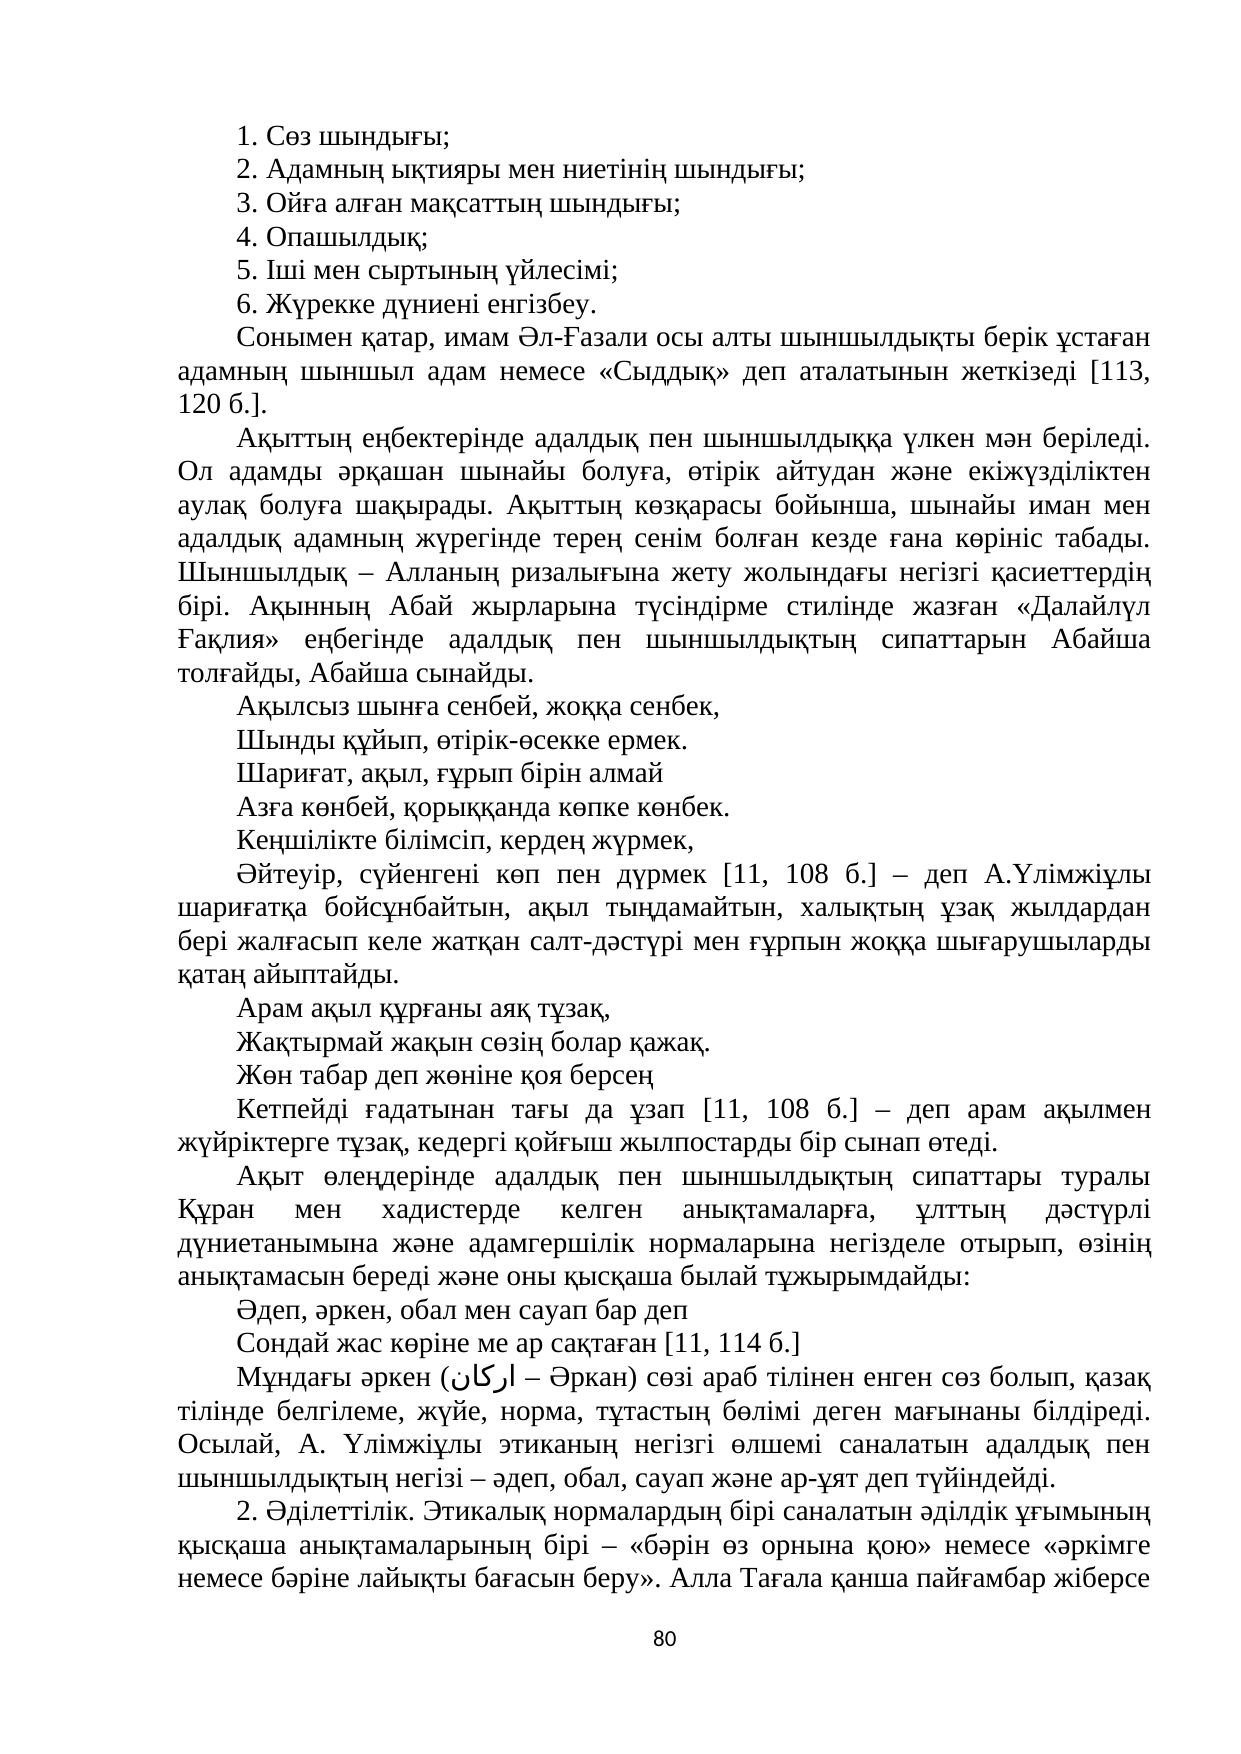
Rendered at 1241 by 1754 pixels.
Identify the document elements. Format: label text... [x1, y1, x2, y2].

text Əдеп, əркен, обал мен сауап бар деп [177, 1292, 1152, 1326]
text Ақыт өлеңдерінде адалдық пен шыншылдықтың сипаттары туралы Құран мен хадистерде келген анықтамаларға, ұлттың дәстүрлі дүниетанымына және адамгершілік нормаларына негізделе отырып, өзінің анықтамасын береді және оны қысқаша былай тұжырымдайды: [177, 1158, 1152, 1292]
text Мұндағы әркен (اركان – Әркан) сөзі араб тілінен енген сөз болып, қазақ тілінде белгілеме, жүйе, норма, тұтастың бөлімі деген мағынаны білдіреді. Осылай, А. Үлімжіұлы этиканың негізгі өлшемі саналатын адалдық пен шыншылдықтың негізі – әдеп, обал, сауап және ар-ұят деп түйіндейді. [177, 1359, 1152, 1493]
text Ақылсыз шынға сенбей, жоққа сенбек, [177, 688, 1152, 722]
text Кеңшілікте білімсіп, кердең жүрмек, [177, 822, 1152, 856]
text Шариғат, ақыл, ғұрып бірін алмай [177, 755, 1152, 789]
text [177, 1493, 1152, 1594]
text Ақыттың еңбектерінде адалдық пен шыншылдыққа үлкен мән беріледі. Ол адамды әрқашан шынайы болуға, өтірік айтудан және екіжүзділіктен аулақ болуға шақырады. Ақыттың көзқарасы бойынша, шынайы иман мен адалдық адамның жүрегінде терең сенім болған кезде ғана көрініс табады. Шыншылдық – Алланың ризалығына жету жолындағы негізгі қасиеттердің бірі. Ақынның Абай жырларына түсіндірме стилінде жазған «Далайлүл Ғақлия» еңбегінде адалдық пен шыншылдықтың сипаттарын Абайша толғайды, Абайша сынайды. [177, 420, 1152, 688]
text Жақтырмай жақын сөзің болар қажақ. [177, 1024, 1152, 1057]
list Іші мен сыртының үйлесімі; [177, 252, 1152, 286]
list Адамның ықтияры мен ниетінің шындығы; [177, 152, 1152, 185]
text Сонымен қатар, имам Әл-Ғазали осы алты шыншылдықты берік ұстаған адамның шыншыл адам немесе «Сыддық» деп аталатынын жеткізеді [113, 120 б.]. [177, 319, 1152, 420]
text Кетпейді ғадатынан тағы да ұзап [11, 108 б.] – деп арам ақылмен жүйріктерге тұзақ, кедергі қойғыш жылпостарды бір сынап өтеді. [177, 1091, 1152, 1158]
text Шынды құйып, өтірік-өсекке ермек. [177, 722, 1152, 755]
text Арам ақыл құрғаны аяқ тұзақ, [177, 990, 1152, 1024]
list Опашылдық; [177, 219, 1152, 252]
list Жүрекке дүниені енгізбеу. [177, 286, 1152, 319]
list Ойға алған мақсаттың шындығы; [177, 185, 1152, 219]
text Сондай жас көріне ме ар сақтаған [11, 114 б.] [177, 1326, 1152, 1359]
text Жөн табар деп жөніне қоя берсең [177, 1057, 1152, 1091]
text Азға көнбей, қорыққанда көпке көнбек. [177, 789, 1152, 822]
text Əйтеуір, сүйенгені көп пен дүрмек [11, 108 б.] – деп А.Үлімжіұлы шариғатқа бойсұнбайтын, ақыл тыңдамайтын, халықтың ұзақ жылдардан бері жалғасып келе жатқан салт-дәстүрі мен ғұрпын жоққа шығарушыларды қатаң айыптайды. [177, 856, 1152, 990]
list Сөз шындығы; [177, 118, 1152, 152]
